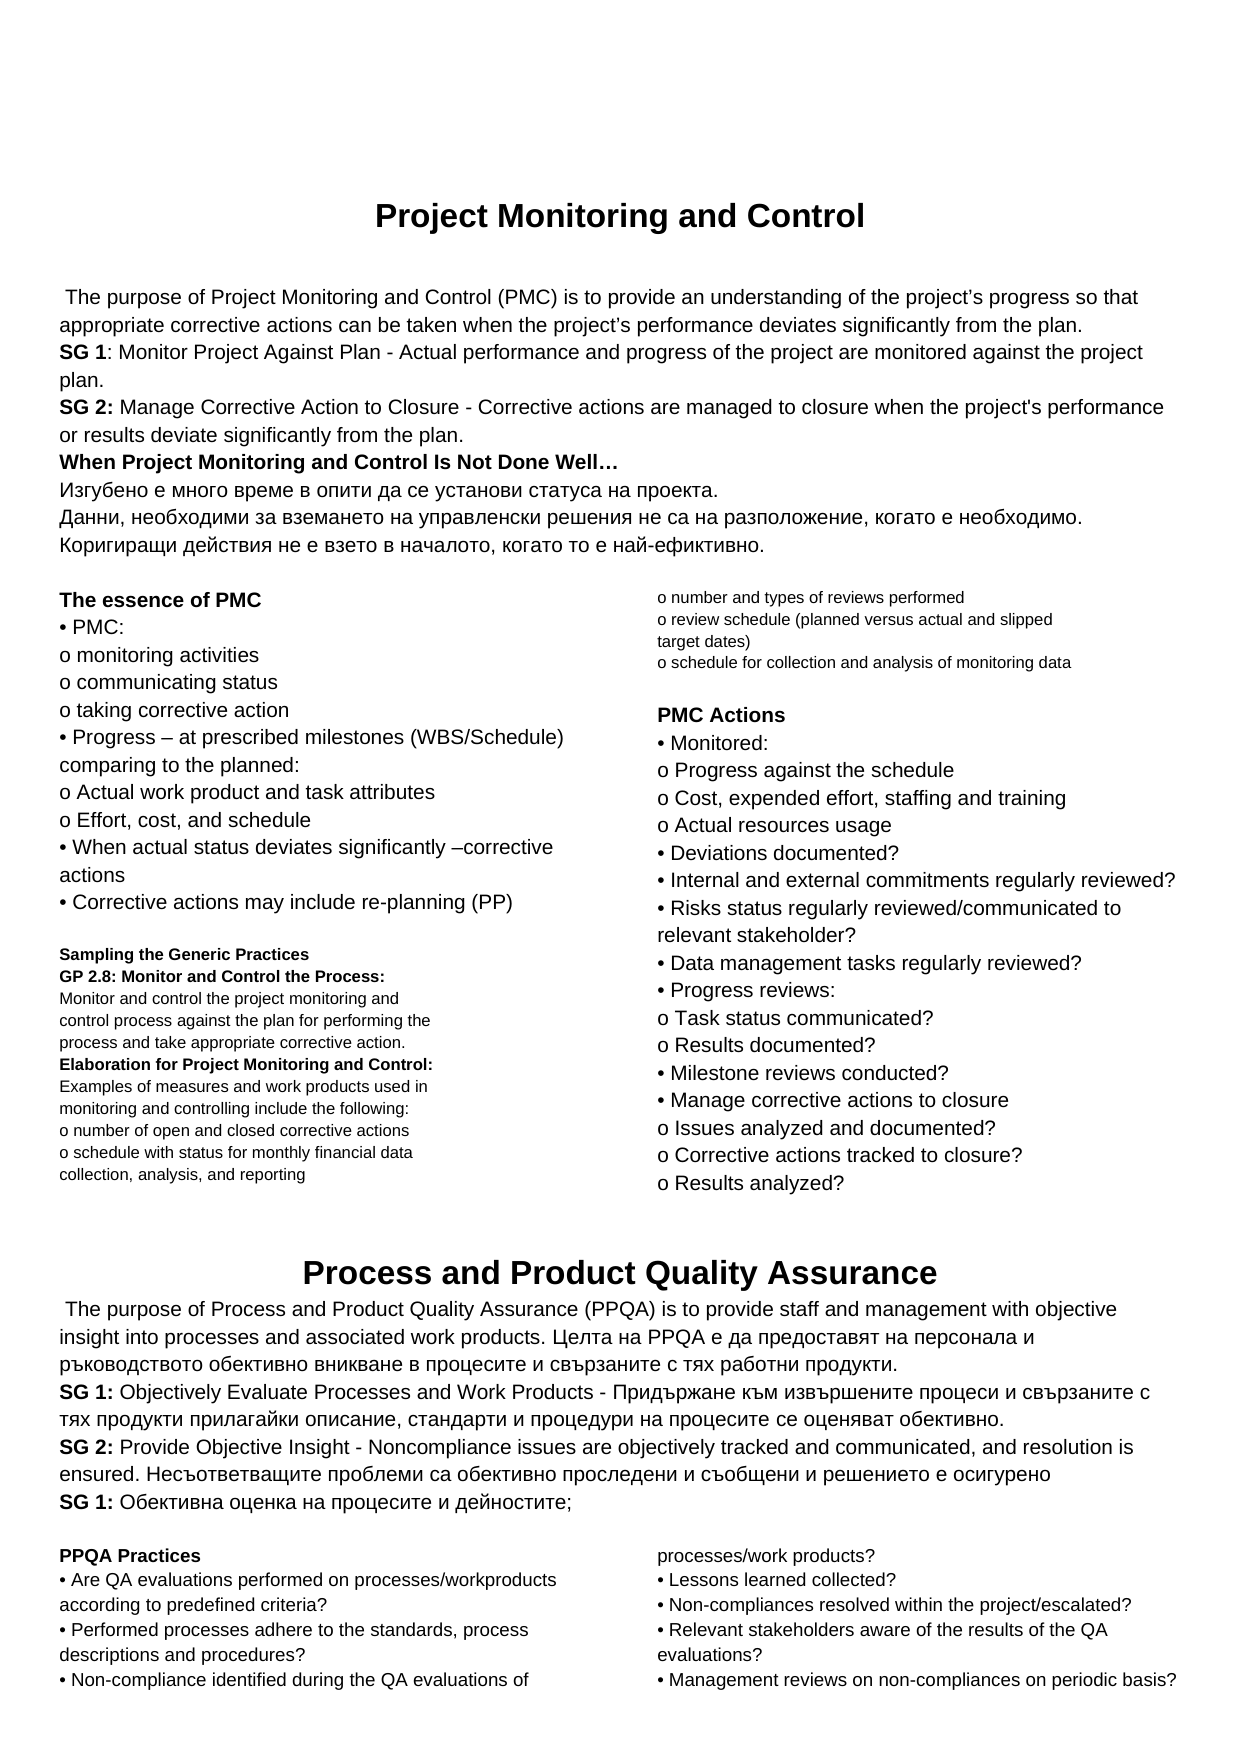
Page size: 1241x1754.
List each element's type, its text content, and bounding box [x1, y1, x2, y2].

text • Corrective actions may include re-planning (PP) [59, 890, 583, 914]
text • Monitored: [657, 730, 1181, 754]
text o Progress against the schedule [657, 758, 1181, 782]
text process and take appropriate corrective action. [59, 1033, 583, 1052]
text Коригиращи действия не е взето в началото, когато то е най-ефиктивно. [59, 532, 1181, 556]
text o review schedule (planned versus actual and slipped [657, 609, 1181, 628]
text SG 1: Objectively Evaluate Processes and Work Products - Придържане към извършените процеси и свързаните с тях продукти прилагайки описание, стандарти и процедури на процесите се оценяват обективно. [59, 1379, 1181, 1431]
text Изгубено е много време в опити да се установи статуса на проекта. [59, 477, 1181, 501]
text o Actual work product and task attributes [59, 780, 583, 804]
text SG 1: Monitor Project Against Plan - Actual performance and progress of the project are monitored against the project plan. [59, 340, 1181, 391]
text The purpose of Project Monitoring and Control (PMC) is to provide an understanding of the project’s progress so that appropriate corrective actions can be taken when the project’s performance deviates significantly from the plan. [59, 285, 1181, 336]
text o Results documented? [657, 1033, 1181, 1057]
text • Progress – at prescribed milestones (WBS/Schedule) [59, 725, 583, 749]
text • Internal and external commitments regularly reviewed? [657, 868, 1181, 892]
text • Management reviews on non-compliances on periodic basis? [657, 1668, 1181, 1690]
text Sampling the Generic Practices [59, 945, 583, 964]
text Elaboration for Project Monitoring and Control: [59, 1055, 583, 1074]
text • PMC: [59, 615, 583, 639]
text o schedule for collection and analysis of monitoring data [657, 653, 1181, 672]
text o schedule with status for monthly financial data [59, 1143, 583, 1162]
text • Lessons learned collected? [657, 1569, 1181, 1591]
text • Non-compliances resolved within the project/escalated? [657, 1594, 1181, 1616]
text descriptions and procedures? [59, 1644, 583, 1665]
text Monitor and control the project monitoring and [59, 989, 583, 1008]
text o Task status communicated? [657, 1005, 1181, 1029]
text comparing to the planned: [59, 752, 583, 776]
text o Results analyzed? [657, 1170, 1181, 1194]
text The essence of PMC [59, 587, 583, 611]
text o Actual resources usage [657, 813, 1181, 837]
text Project Monitoring and Control [59, 197, 1181, 235]
text SG 1: Обективна оценка на процесите и дейностите; [59, 1489, 1181, 1513]
text • Deviations documented? [657, 840, 1181, 864]
text The purpose of Process and Product Quality Assurance (PPQA) is to provide staff and management with objective insight into processes and associated work products. Целта на PPQA е да предоставят на персонала и ръководството обективно вникване в процесите и свързаните с тях работни продукти. [59, 1297, 1181, 1376]
text collection, analysis, and reporting [59, 1165, 583, 1184]
text o Issues analyzed and documented? [657, 1115, 1181, 1139]
text • Progress reviews: [657, 978, 1181, 1002]
text o number of open and closed corrective actions [59, 1121, 583, 1140]
text o Effort, cost, and schedule [59, 807, 583, 831]
text • Milestone reviews conducted? [657, 1060, 1181, 1084]
text according to predefined criteria? [59, 1594, 583, 1616]
text Данни, необходими за вземането на управленски решения не са на разположение, когато е необходимо. [59, 505, 1181, 529]
text PPQA Practices [59, 1544, 583, 1566]
text o Corrective actions tracked to closure? [657, 1143, 1181, 1167]
text • Manage corrective actions to closure [657, 1088, 1181, 1112]
text • Data management tasks regularly reviewed? [657, 950, 1181, 974]
text • Performed processes adhere to the standards, process [59, 1619, 583, 1640]
text o communicating status [59, 670, 583, 694]
text • Risks status regularly reviewed/communicated to relevant stakeholder? [657, 895, 1181, 947]
text • Non-compliance identified during the QA evaluations of [59, 1668, 583, 1690]
text SG 2: Manage Corrective Action to Closure - Corrective actions are managed to closure when the project's performance or results deviate significantly from the plan. [59, 395, 1181, 446]
text control process against the plan for performing the [59, 1011, 583, 1030]
text • Are QA evaluations performed on processes/workproducts [59, 1569, 583, 1591]
text target dates) [657, 631, 1181, 651]
text o number and types of reviews performed [657, 587, 1181, 607]
text o Cost, expended effort, staffing and training [657, 785, 1181, 809]
text PMC Actions [657, 703, 1181, 727]
text processes/work products? [657, 1544, 1181, 1566]
text When Project Monitoring and Control Is Not Done Well… [59, 450, 1181, 474]
text GP 2.8: Monitor and Control the Process: [59, 967, 583, 986]
text SG 2: Provide Objective Insight - Noncompliance issues are objectively tracked and communicated, and resolution is ensured. Несъответващите проблеми са обективно проследени и съобщени и решението е осигурено [59, 1434, 1181, 1486]
text Examples of measures and work products used in [59, 1077, 583, 1096]
text monitoring and controlling include the following: [59, 1099, 583, 1118]
text o taking corrective action [59, 697, 583, 721]
text actions [59, 862, 583, 886]
text o monitoring activities [59, 642, 583, 666]
text Process and Product Quality Assurance [59, 1253, 1181, 1291]
text • Relevant stakeholders aware of the results of the QA evaluations? [657, 1619, 1181, 1665]
text • When actual status deviates significantly –corrective [59, 835, 583, 859]
